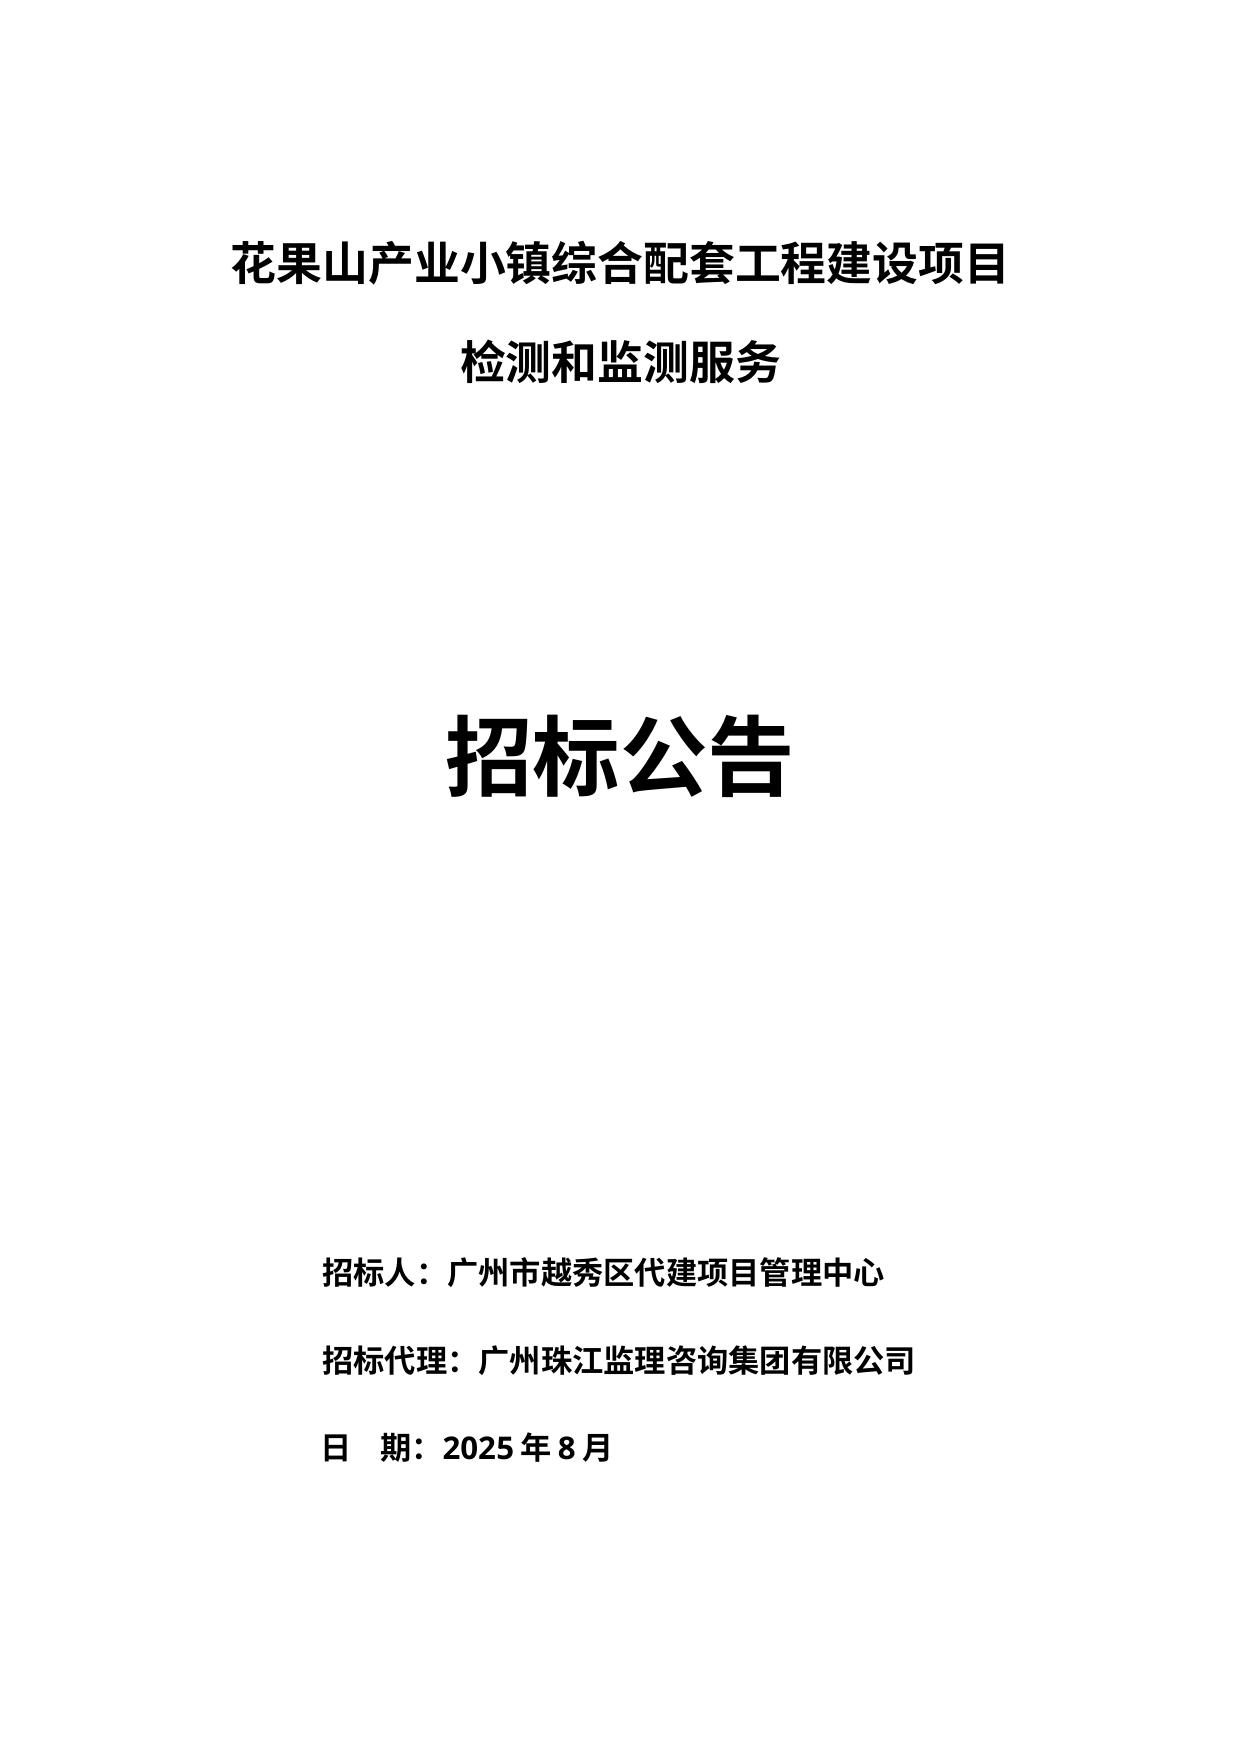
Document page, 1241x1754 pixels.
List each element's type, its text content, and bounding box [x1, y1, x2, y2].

text 花果山产业小镇综合配套工程建设项目 [148, 227, 1093, 293]
text 招标代理：广州珠江监理咨询集团有限公司 [148, 1326, 1093, 1391]
text 检测和监测服务 [148, 326, 1093, 393]
text 日 期：2025年8月 [148, 1414, 1093, 1479]
text 招标公告 [148, 686, 1093, 816]
text 招标人：广州市越秀区代建项目管理中心 [148, 1238, 1093, 1303]
